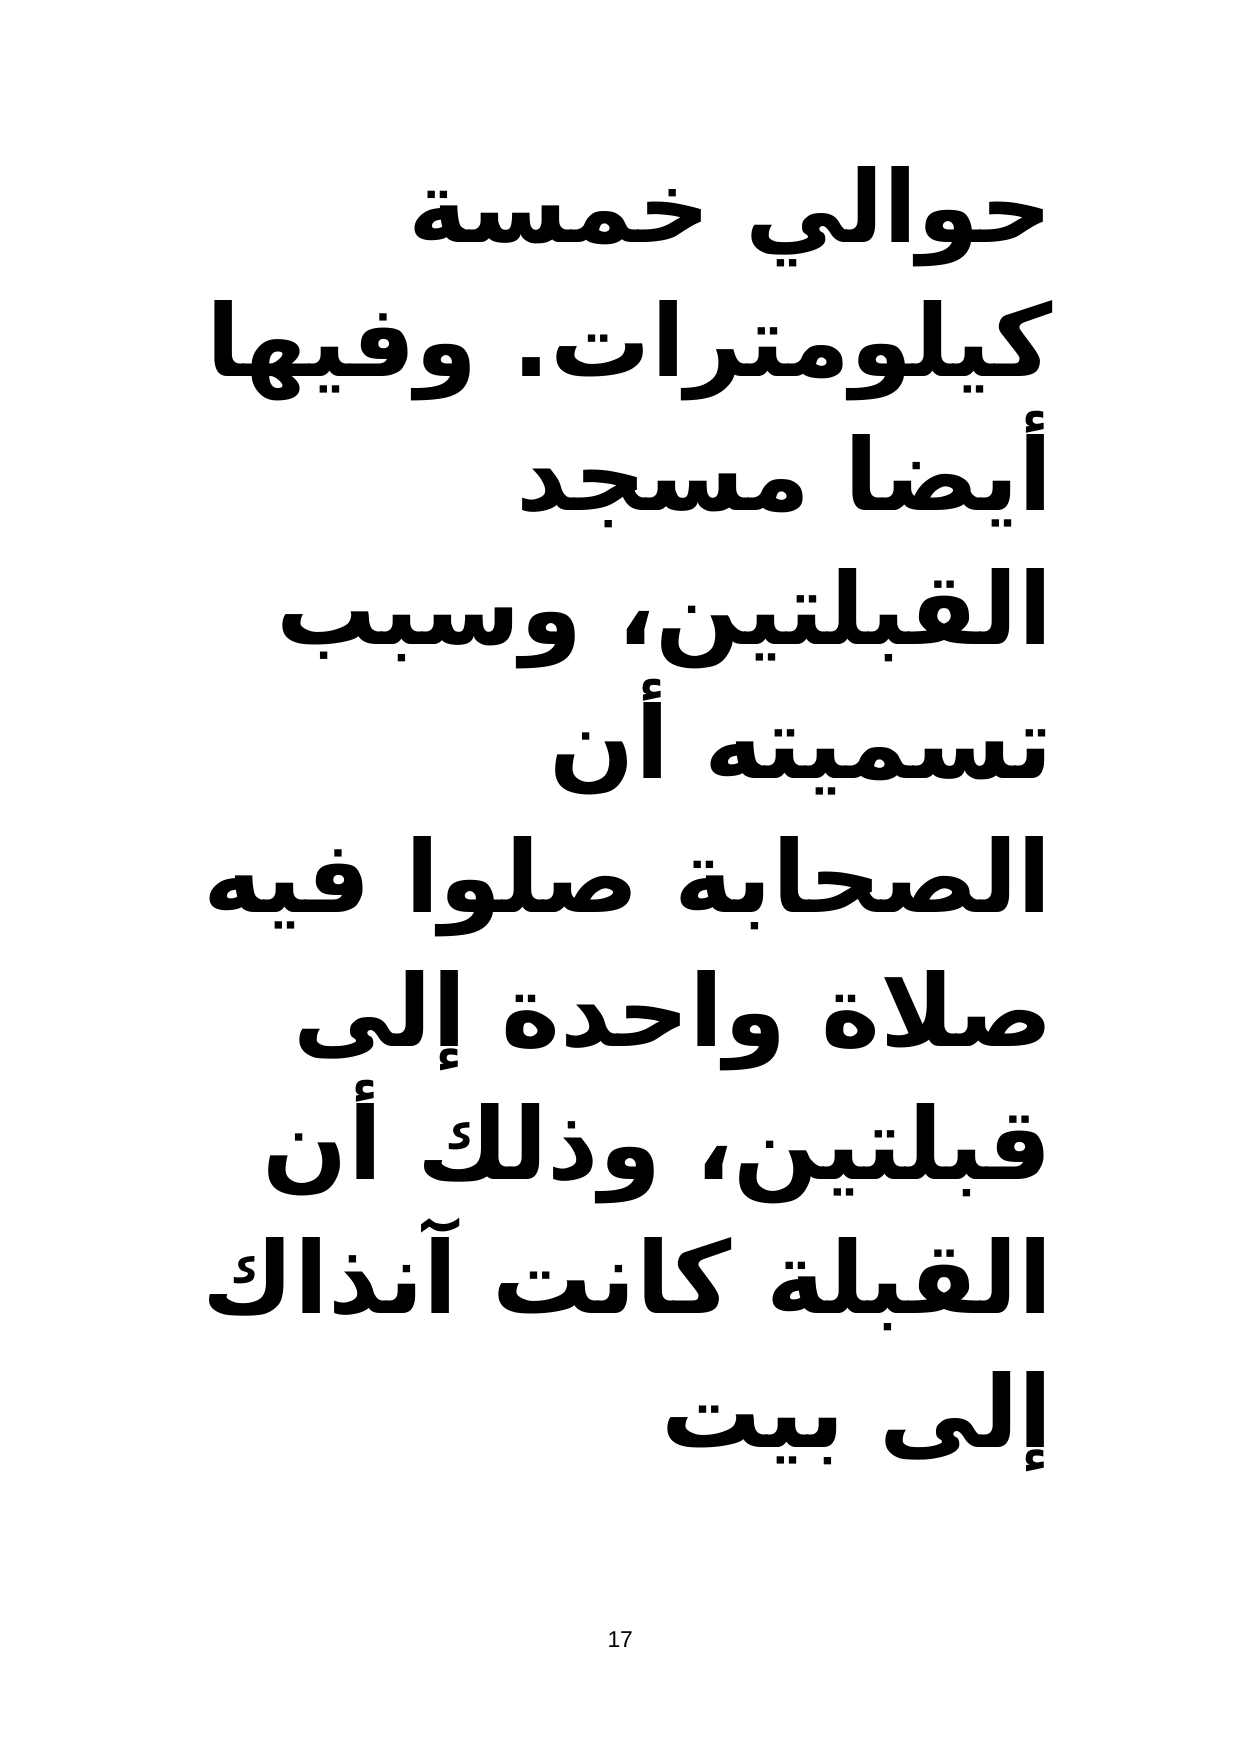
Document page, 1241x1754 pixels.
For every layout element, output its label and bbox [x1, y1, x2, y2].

text [187, 150, 1053, 1471]
